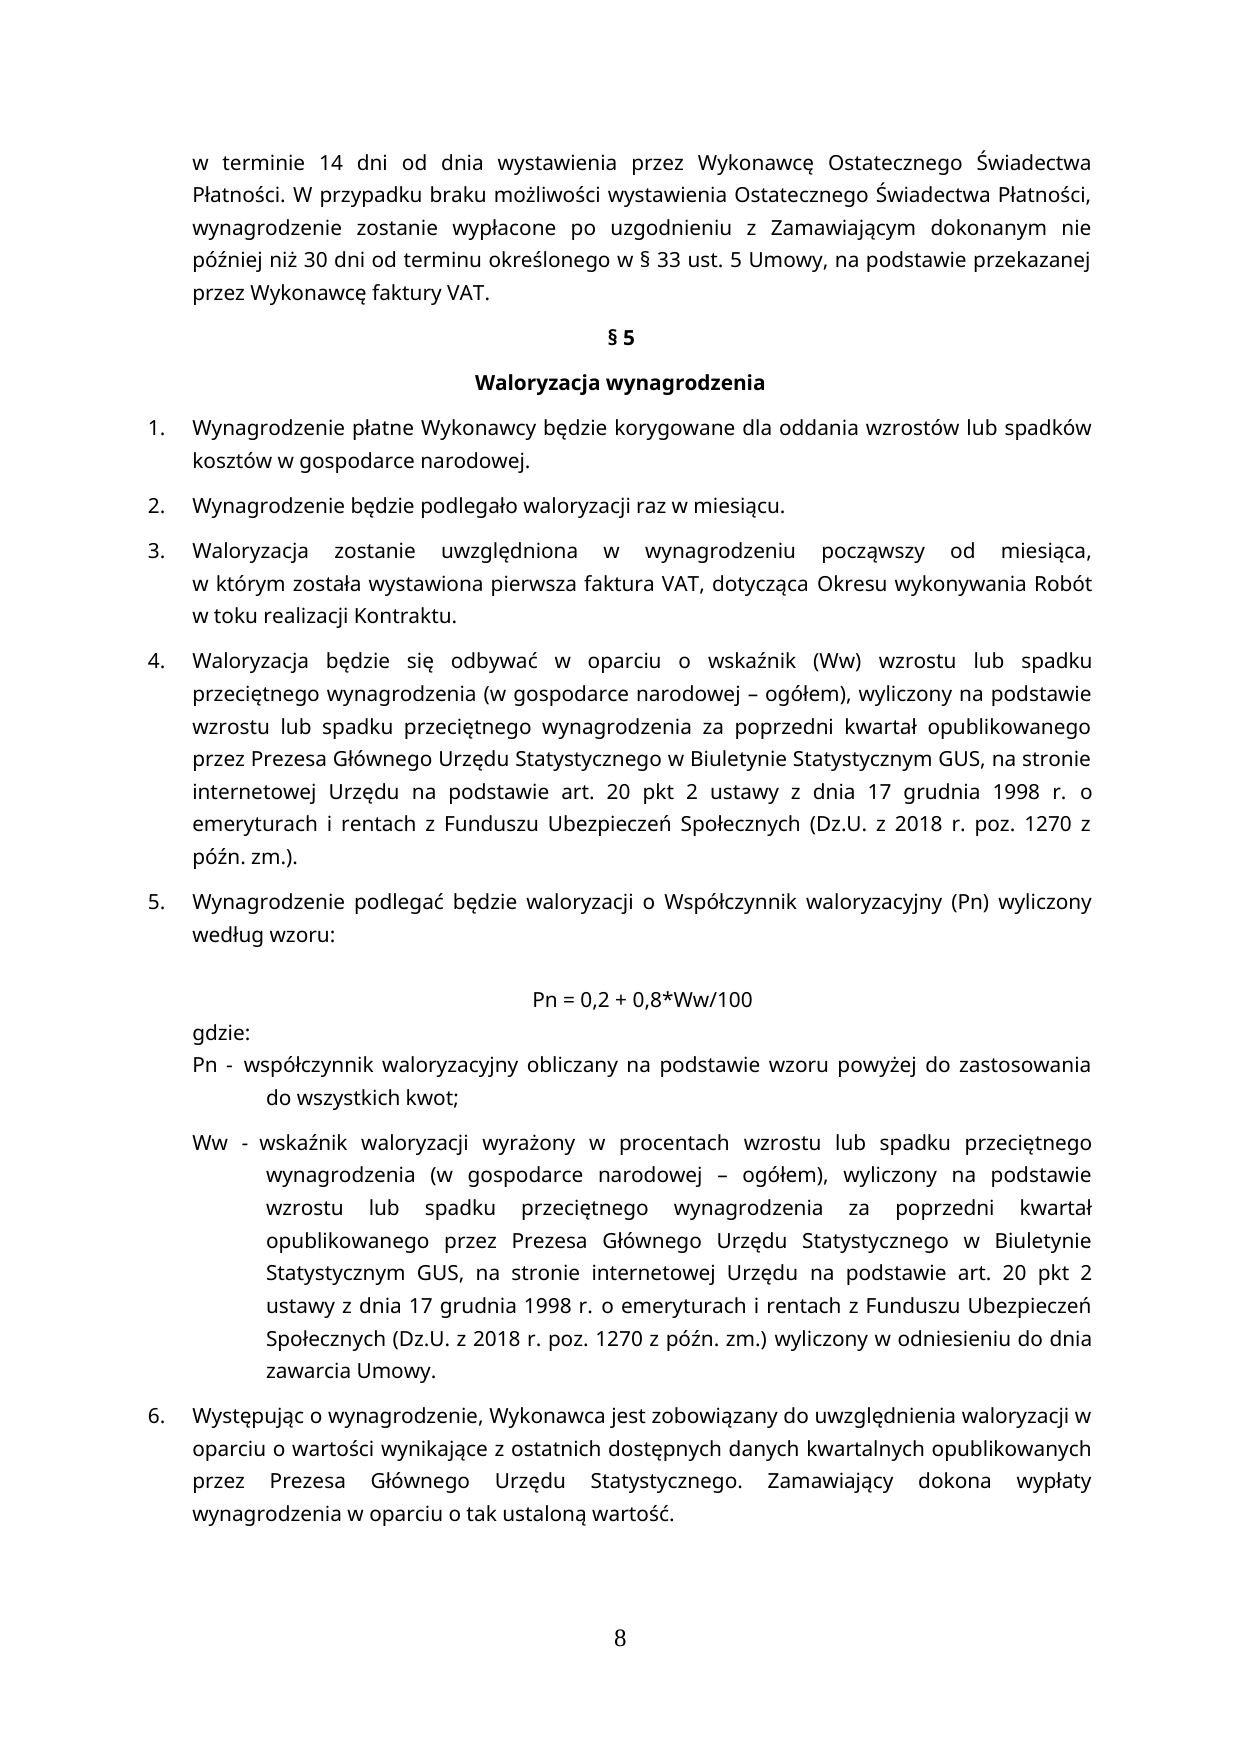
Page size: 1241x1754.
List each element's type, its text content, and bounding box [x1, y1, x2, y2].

list Waloryzacja będzie się odbywać w oparciu o wskaźnik (Ww) wzrostu lub spadku przeciętnego wynagrodzenia (w gospodarce narodowej – ogółem), wyliczony na podstawie wzrostu lub spadku przeciętnego wynagrodzenia za poprzedni kwartał opublikowanego przez Prezesa Głównego Urzędu Statystycznego w Biuletynie Statystycznym GUS, na stronie internetowej Urzędu na podstawie art. 20 pkt 2 ustawy z dnia 17 grudnia 1998 r. o emeryturach i rentach z Funduszu Ubezpieczeń Społecznych (Dz.U. z 2018 r. poz. 1270 z późn. zm.). [148, 647, 1092, 871]
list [148, 148, 1092, 307]
text Ww - wskaźnik waloryzacji wyrażony w procentach wzrostu lub spadku przeciętnego wynagrodzenia (w gospodarce narodowej – ogółem), wyliczony na podstawie wzrostu lub spadku przeciętnego wynagrodzenia za poprzedni kwartał opublikowanego przez Prezesa Głównego Urzędu Statystycznego w Biuletynie Statystycznym GUS, na stronie internetowej Urzędu na podstawie art. 20 pkt 2 ustawy z dnia 17 grudnia 1998 r. o emeryturach i rentach z Funduszu Ubezpieczeń Społecznych (Dz.U. z 2018 r. poz. 1270 z późn. zm.) wyliczony w odniesieniu do dnia zawarcia Umowy. [192, 1128, 1092, 1385]
text gdzie: [192, 1018, 1092, 1046]
text § 5 [148, 323, 1094, 352]
text Pn - współczynnik waloryzacyjny obliczany na podstawie wzoru powyżej do zastosowania do wszystkich kwot; [192, 1050, 1092, 1111]
list Wynagrodzenie będzie podlegało waloryzacji raz w miesiącu. [148, 491, 1092, 519]
list Występując o wynagrodzenie, Wykonawca jest zobowiązany do uwzględnienia waloryzacji w oparciu o wartości wynikające z ostatnich dostępnych danych kwartalnych opublikowanych przez Prezesa Głównego Urzędu Statystycznego. Zamawiający dokona wypłaty wynagrodzenia w oparciu o tak ustaloną wartość. [148, 1401, 1092, 1528]
list Wynagrodzenie podlegać będzie waloryzacji o Współczynnik waloryzacyjny (Pn) wyliczony według wzoru: [148, 887, 1092, 948]
text Waloryzacja wynagrodzenia [148, 368, 1092, 397]
text Pn = 0,2 + 0,8*Ww/100 [192, 985, 1092, 1013]
list Wynagrodzenie płatne Wykonawcy będzie korygowane dla oddania wzrostów lub spadków kosztów w gospodarce narodowej. [148, 413, 1092, 474]
list Waloryzacja zostanie uwzględniona w wynagrodzeniu począwszy od miesiąca, w którym została wystawiona pierwsza faktura VAT, dotycząca Okresu wykonywania Robót w toku realizacji Kontraktu. [148, 536, 1092, 630]
